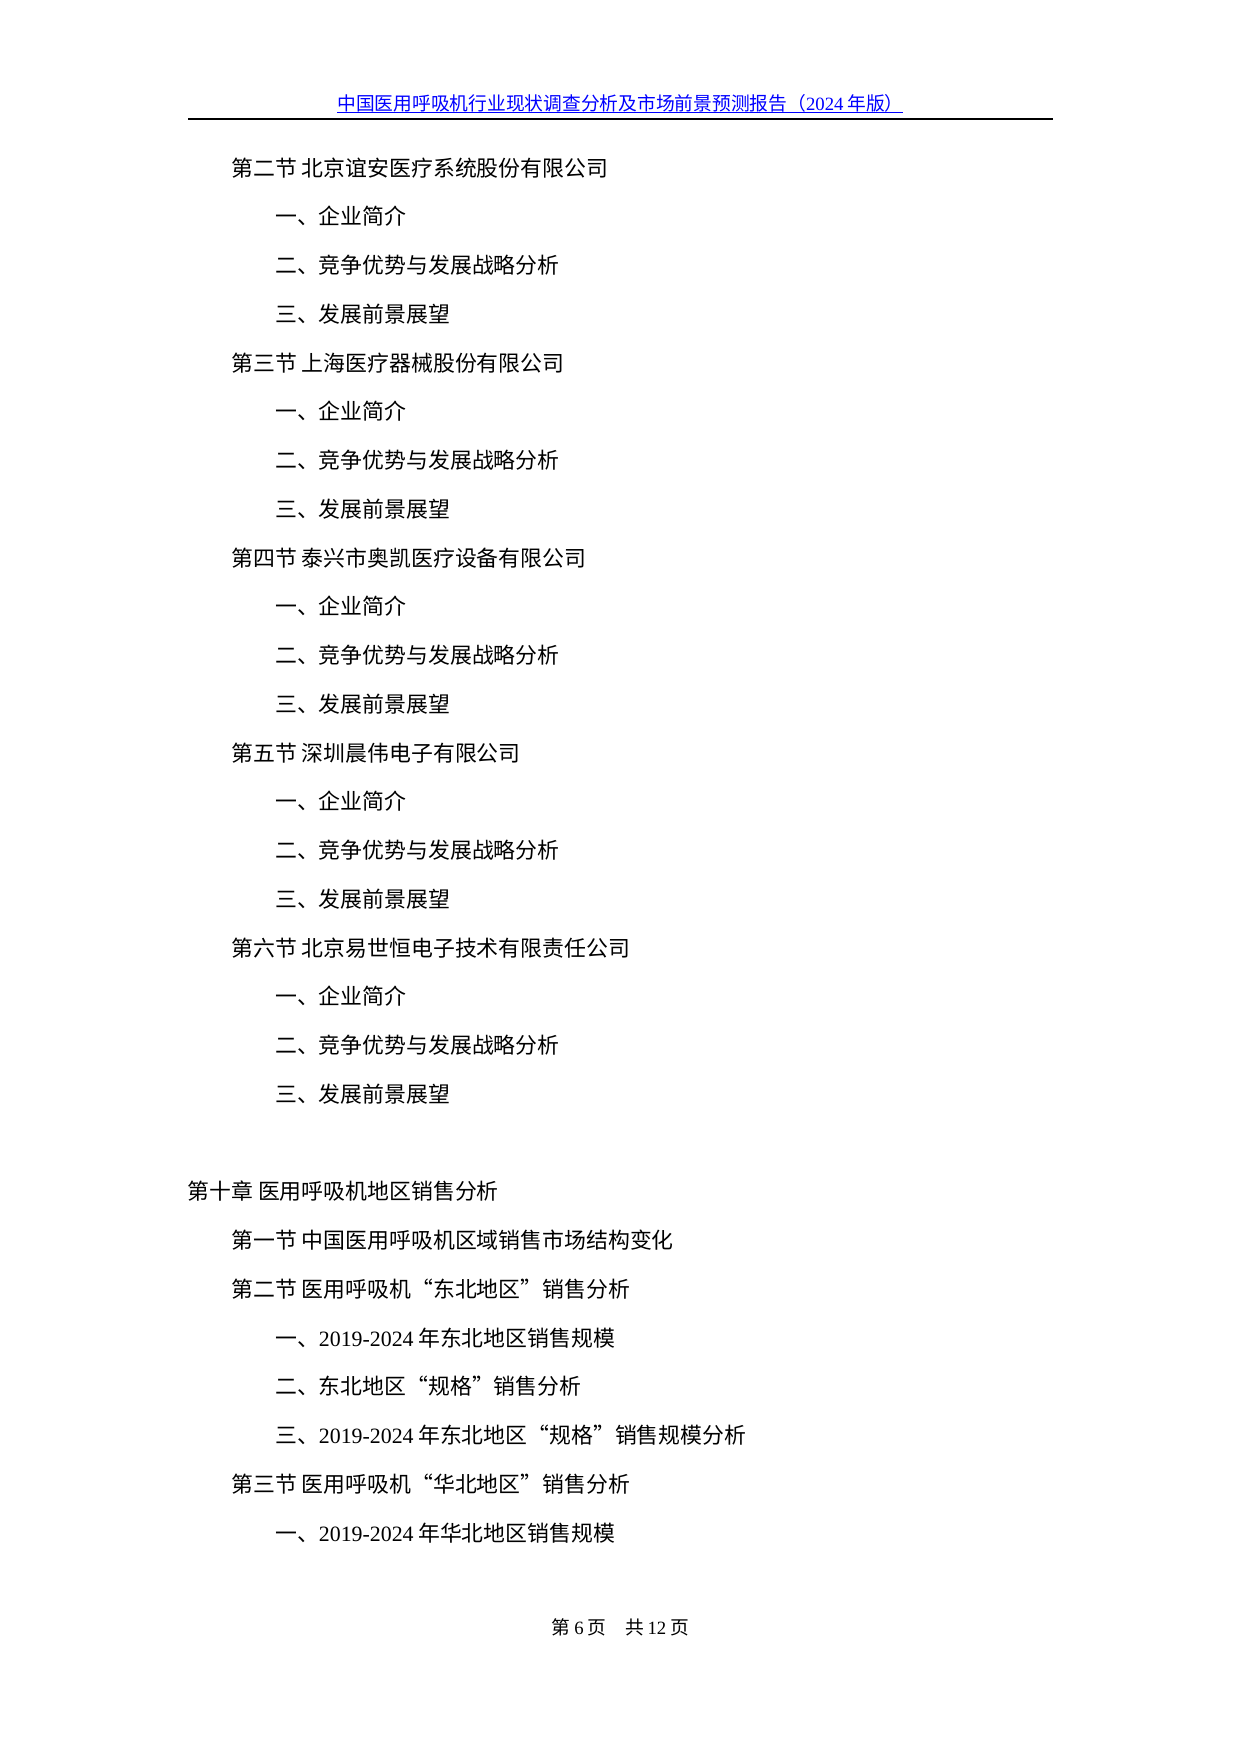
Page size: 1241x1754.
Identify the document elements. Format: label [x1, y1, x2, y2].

text [187, 150, 1053, 1548]
